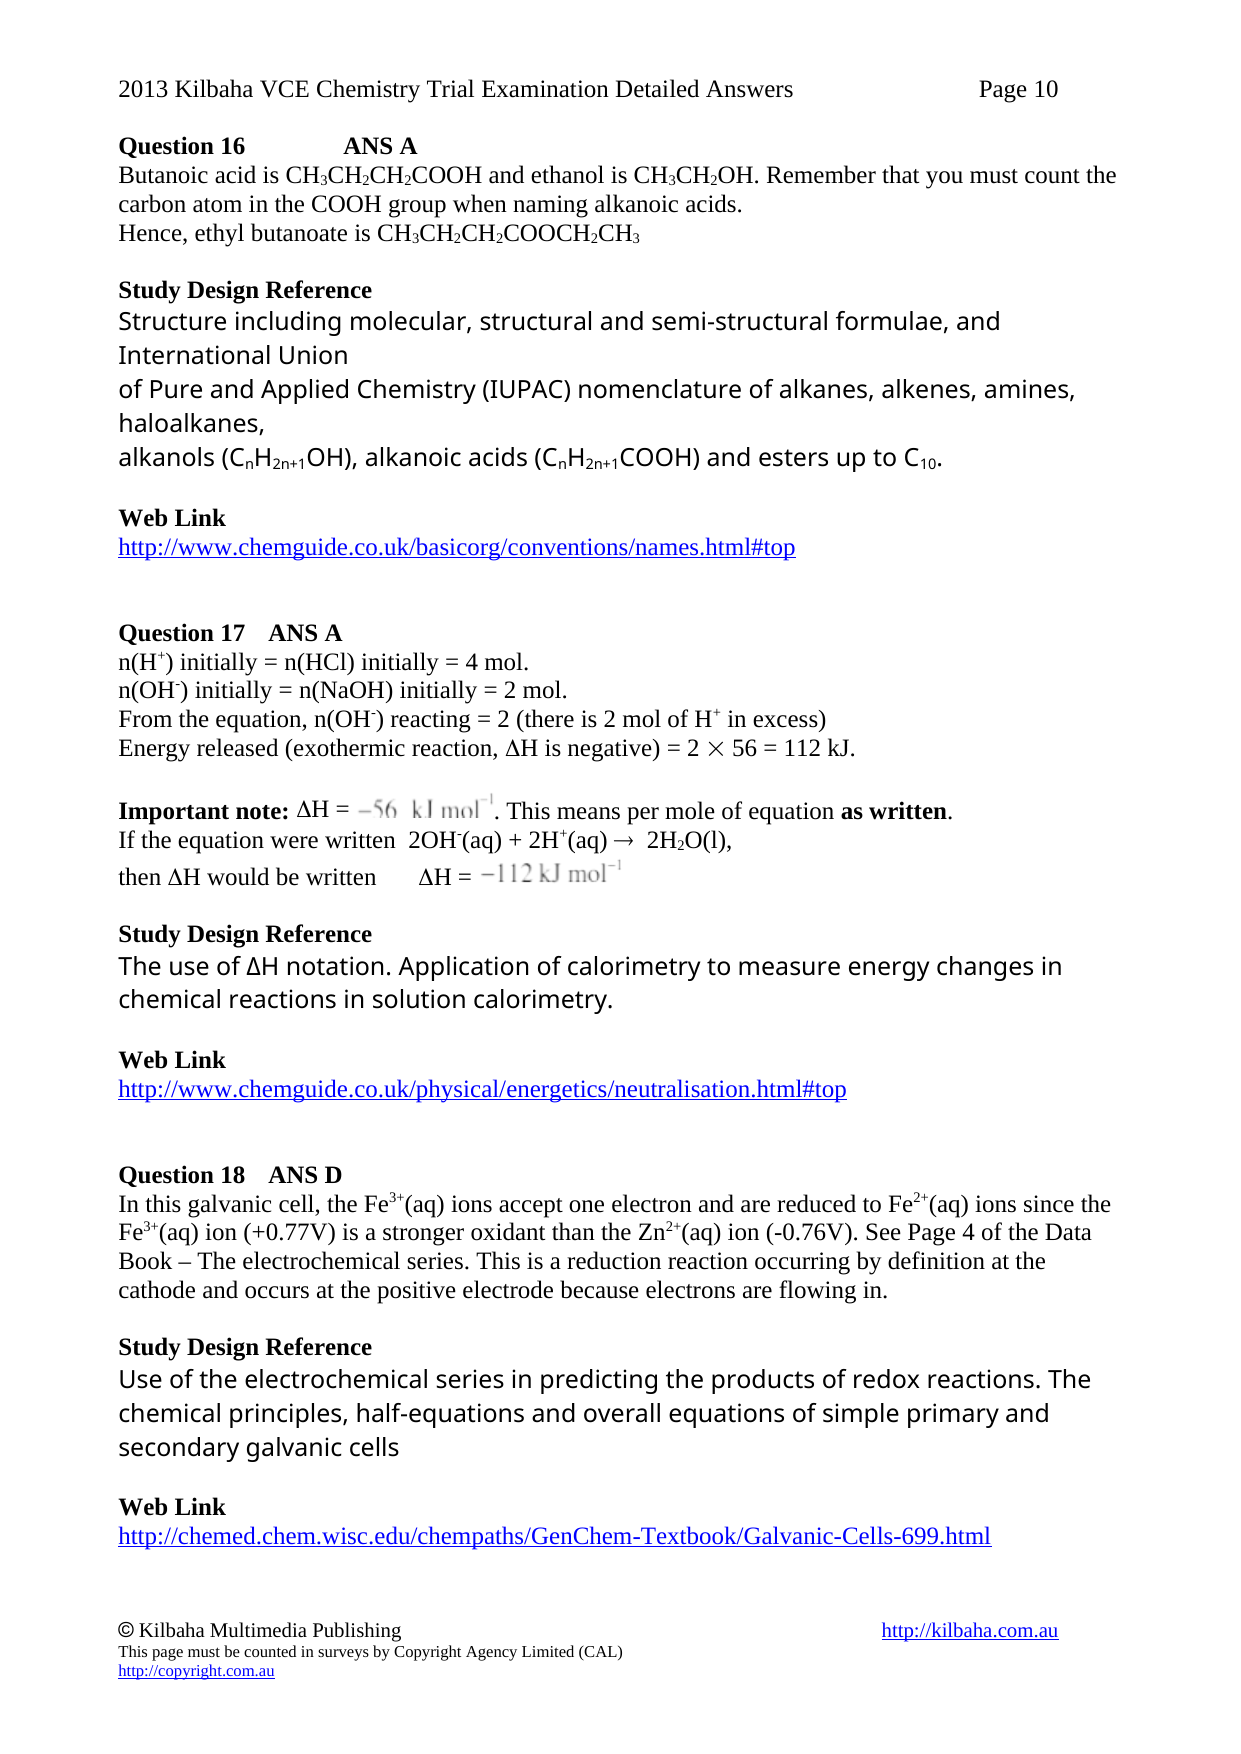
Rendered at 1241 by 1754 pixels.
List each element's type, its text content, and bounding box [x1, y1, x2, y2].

text alkanols (CnH2n+1OH), alkanoic acids (CnH2n+1COOH) and esters up to C10. [118, 440, 1122, 474]
subtitle Question 18 ANS D [118, 1160, 1121, 1189]
text In this galvanic cell, the Fe3+(aq) ions accept one electron and are reduced to Fe2+(aq) ions since the Fe3+(aq) ion (+0.77V) is a stronger oxidant than the Zn2+(aq) ion (-0.76V). See Page 4 of the Data Book – The electrochemical series. This is a reduction reaction occurring by definition at the cathode and occurs at the positive electrode because electrons are flowing in. [118, 1189, 1122, 1304]
text Structure including molecular, structural and semi-structural formulae, and International Union [118, 304, 1122, 372]
text http://chemed.chem.wisc.edu/chempaths/GenChem-Textbook/Galvanic-Cells-699.html [118, 1521, 1122, 1550]
text From the equation, n(OH-) reacting = 2 (there is 2 mol of H+ in excess) [118, 704, 1122, 733]
text Hence, ethyl butanoate is CH3CH2CH2COOCH2CH3 [118, 218, 1121, 246]
text then H would be written H = [118, 854, 1123, 891]
text n(OH-) initially = n(NaOH) initially = 2 mol. [118, 675, 1122, 704]
text Energy released (exothermic reaction, H is negative) = 2 56 = 112 kJ. [118, 733, 1122, 762]
text Question 16 ANS A [118, 131, 1119, 160]
text Butanoic acid is CH3CH2CH2COOH and ethanol is CH3CH2OH. Remember that you must count the carbon atom in the COOH group when naming alkanoic acids. [118, 160, 1121, 218]
text The use of ΔH notation. Application of calorimetry to measure energy changes in chemical reactions in solution calorimetry. [118, 948, 1122, 1016]
text Important note: H = . This means per mole of equation as written. [118, 790, 1123, 825]
text If the equation were written 2OH-(aq) + 2H+(aq)  2H2O(l), [118, 825, 1123, 854]
text n(H+) initially = n(HCl) initially = 4 mol. [118, 647, 1122, 675]
text Web Link [118, 1045, 1122, 1074]
text of Pure and Applied Chemistry (IUPAC) nomenclature of alkanes, alkenes, amines, haloalkanes, [118, 372, 1122, 440]
text Question 17 ANS A [118, 618, 1122, 647]
text Use of the electrochemical series in predicting the products of redox reactions. The chemical principles, half-equations and overall equations of simple primary and secondary galvanic cells [118, 1361, 1122, 1463]
text http://www.chemguide.co.uk/physical/energetics/neutralisation.html#top [118, 1074, 1122, 1102]
text Web Link [118, 503, 1122, 532]
text Web Link [118, 1492, 1122, 1521]
text Study Design Reference [118, 275, 1123, 304]
text Study Design Reference [118, 919, 1123, 948]
text Study Design Reference [118, 1332, 1123, 1361]
text http://www.chemguide.co.uk/basicorg/conventions/names.html#top [118, 532, 1119, 560]
